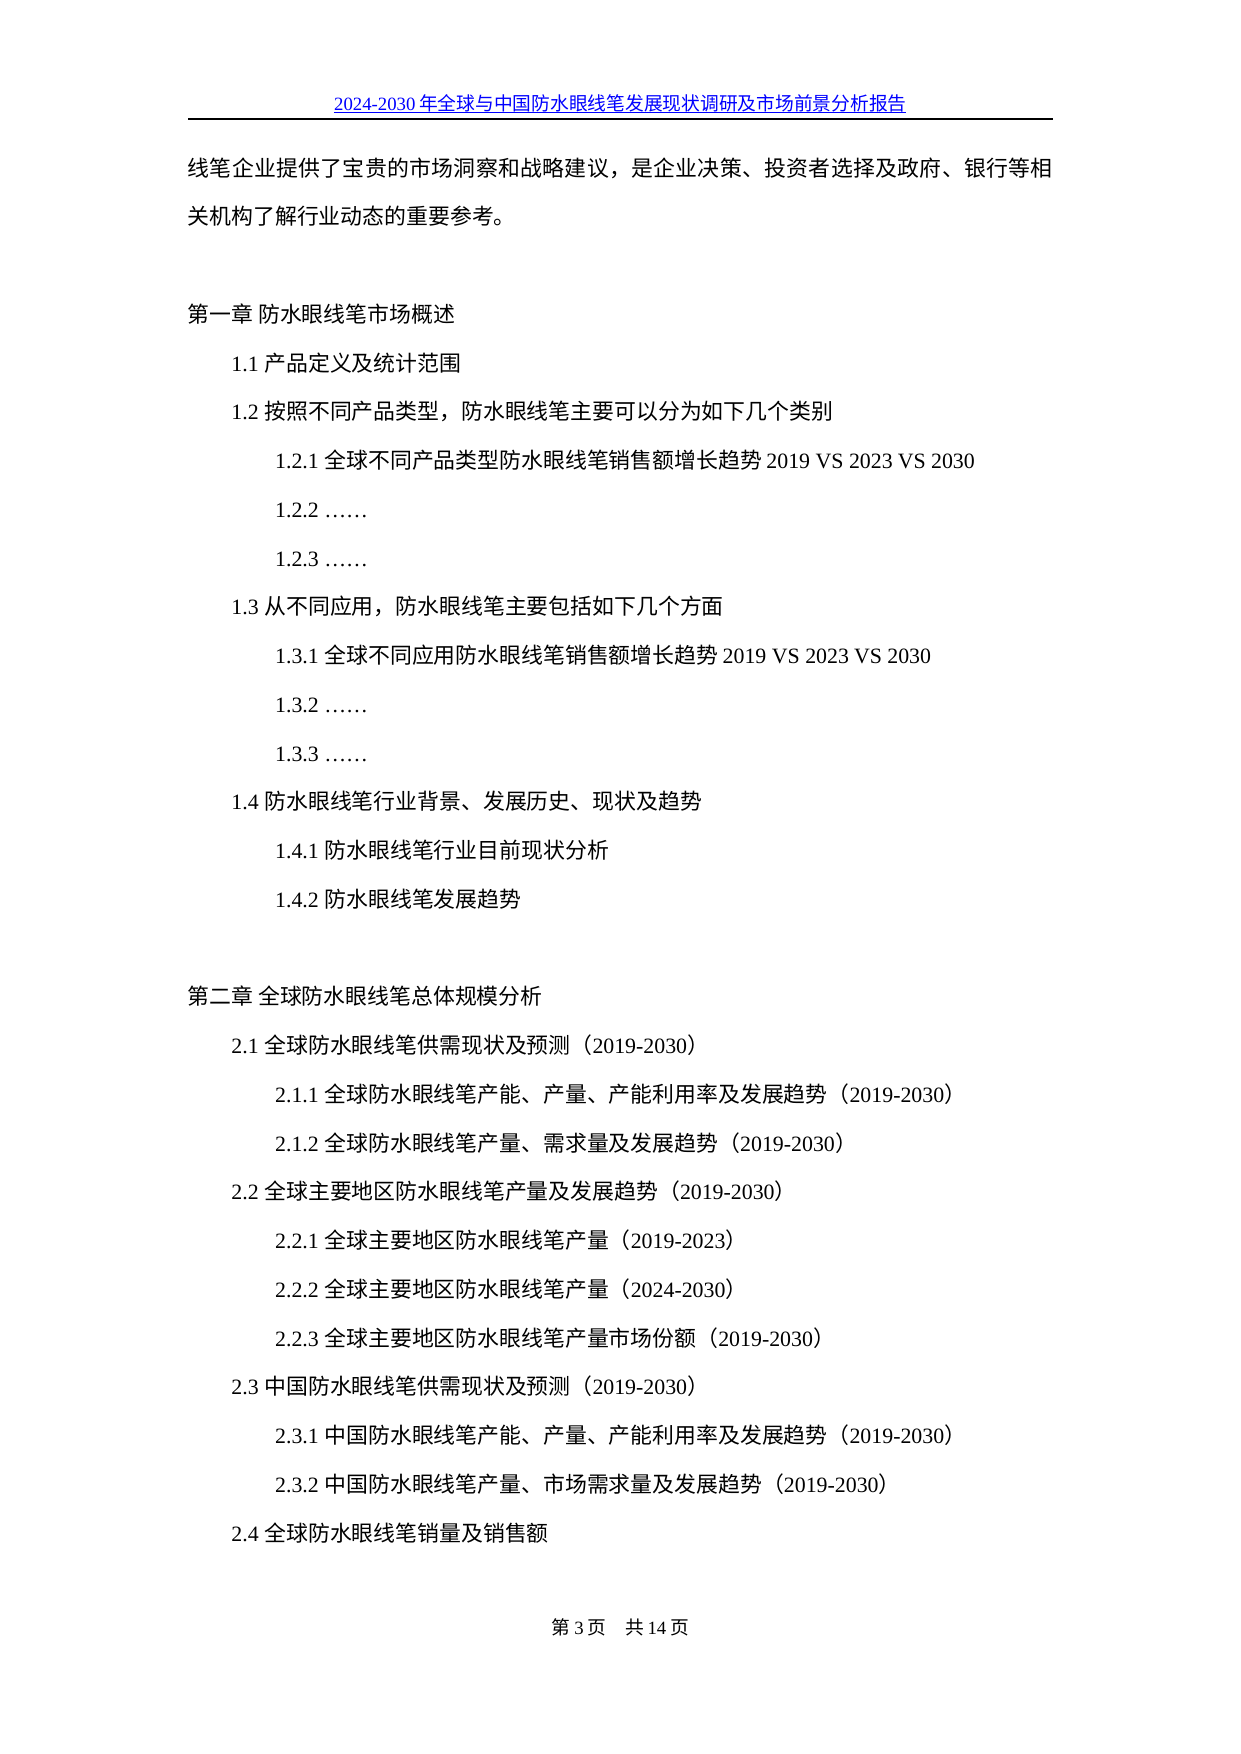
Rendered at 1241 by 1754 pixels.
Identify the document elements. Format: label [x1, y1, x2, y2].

text [187, 150, 1053, 1548]
